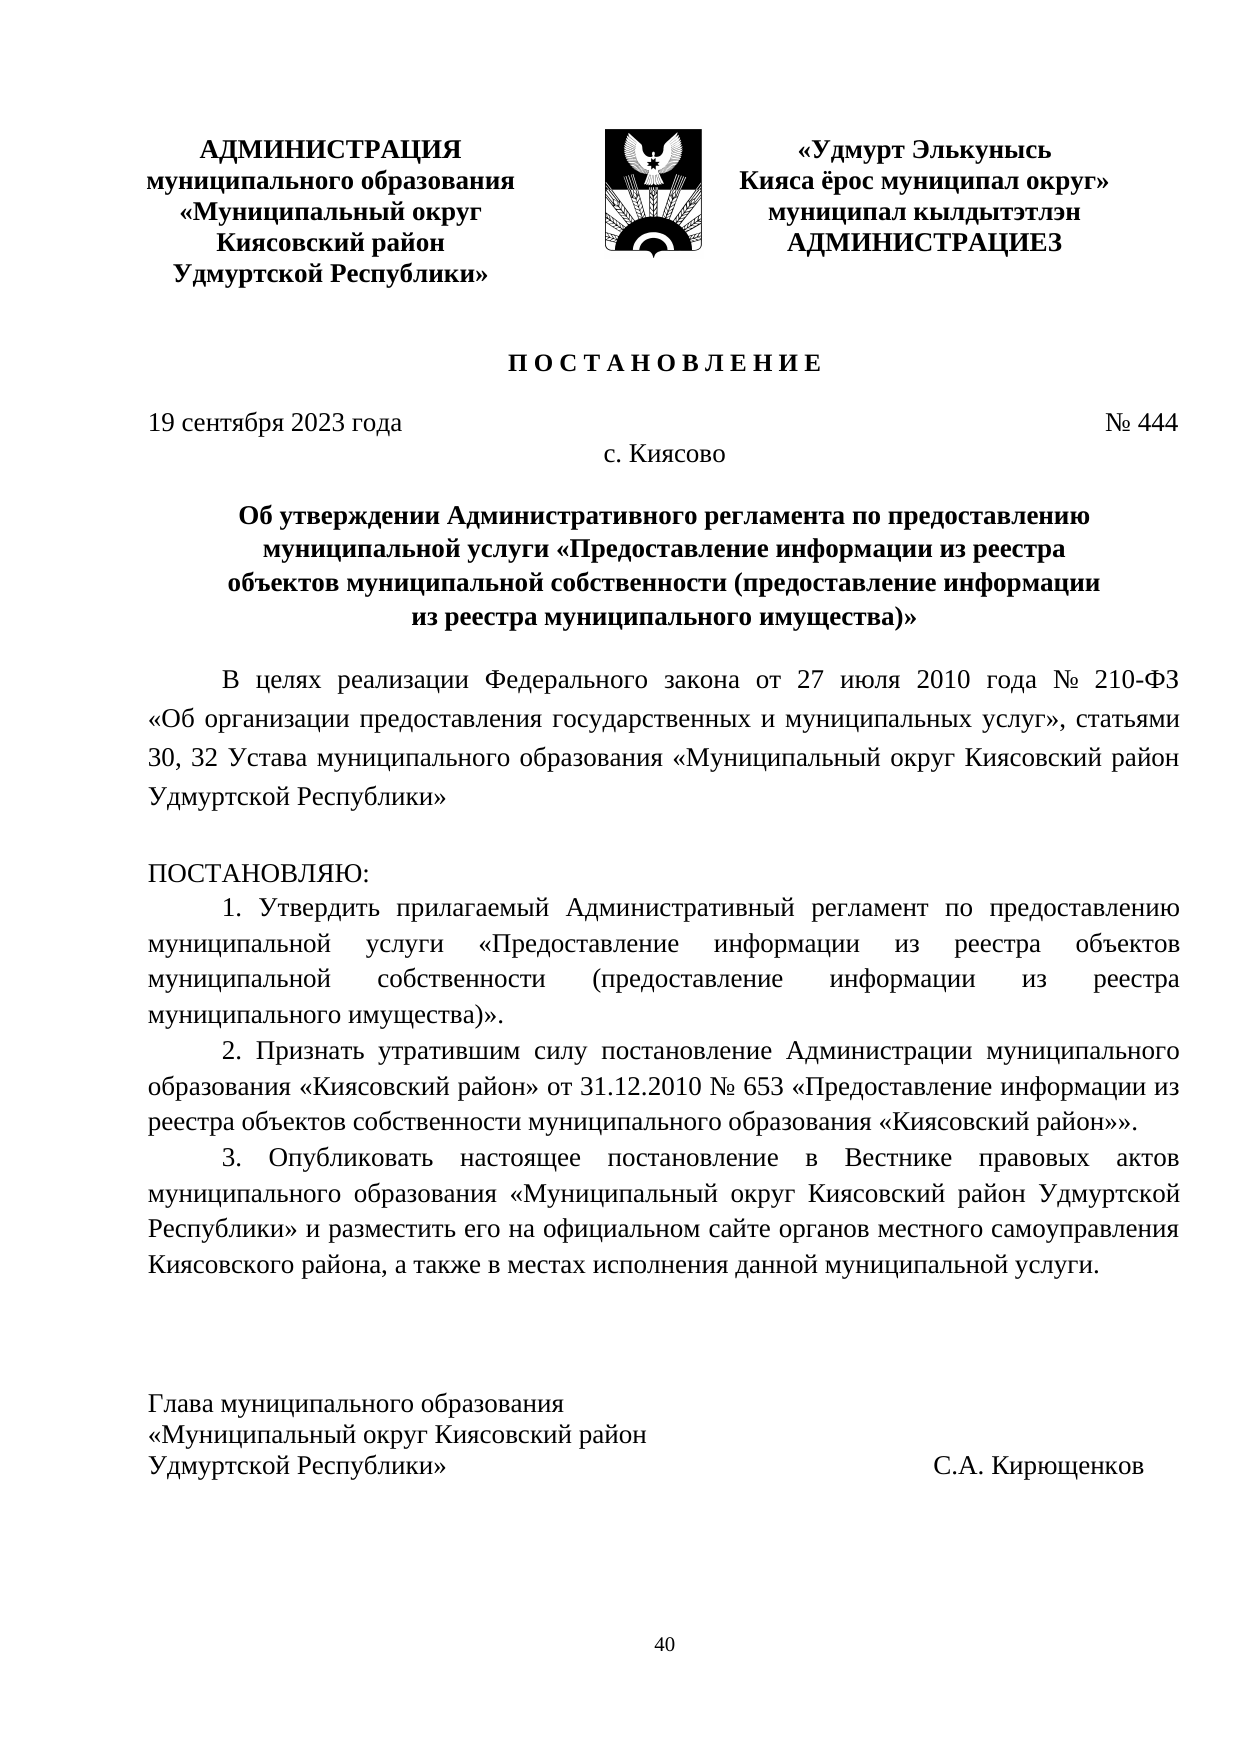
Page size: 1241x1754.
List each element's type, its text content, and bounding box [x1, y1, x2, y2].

text П О С Т А Н О В Л Е Н И Е [148, 348, 1181, 377]
text 2. Признать утратившим силу постановление Администрации муниципального образования «Киясовский район» от 31.12.2010 № 653 «Предоставление информации из реестра объектов собственности муниципального образования «Киясовский район»». [148, 1034, 1181, 1137]
text объектов муниципальной собственности (предоставление информации [148, 566, 1181, 597]
text Удмуртской Республики» С.А. Кирющенков [148, 1449, 1181, 1480]
text В целях реализации Федерального закона от 27 июля 2010 года № 210-ФЗ «Об организации предоставления государственных и муниципальных услуг», статьями 30, 32 Устава муниципального образования «Муниципальный округ Киясовский район Удмуртской Республики» [148, 663, 1181, 811]
text ПОСТАНОВЛЯЮ: [148, 857, 1178, 889]
text Об утверждении Административного регламента по предоставлению муниципальной услуги «Предоставление информации из реестра [148, 499, 1181, 564]
text 1. Утвердить прилагаемый Административный регламент по предоставлению муниципальной услуги «Предоставление информации из реестра объектов муниципальной собственности (предоставление информации из реестра муниципального имущества)». [148, 891, 1181, 1029]
text из реестра муниципального имущества)» [148, 600, 1181, 631]
text «Муниципальный округ Киясовский район [148, 1418, 1181, 1449]
text с. Киясово [148, 437, 1181, 468]
text 3. Опубликовать настоящее постановление в Вестнике правовых актов муниципального образования «Муниципальный округ Киясовский район Удмуртской Республики» и разместить его на официальном сайте органов местного самоуправления Киясовского района, а также в местах исполнения данной муниципальной услуги. [148, 1141, 1181, 1279]
text Глава муниципального образования [148, 1387, 1181, 1418]
text 19 сентября 2023 года № 444 [148, 406, 1181, 437]
